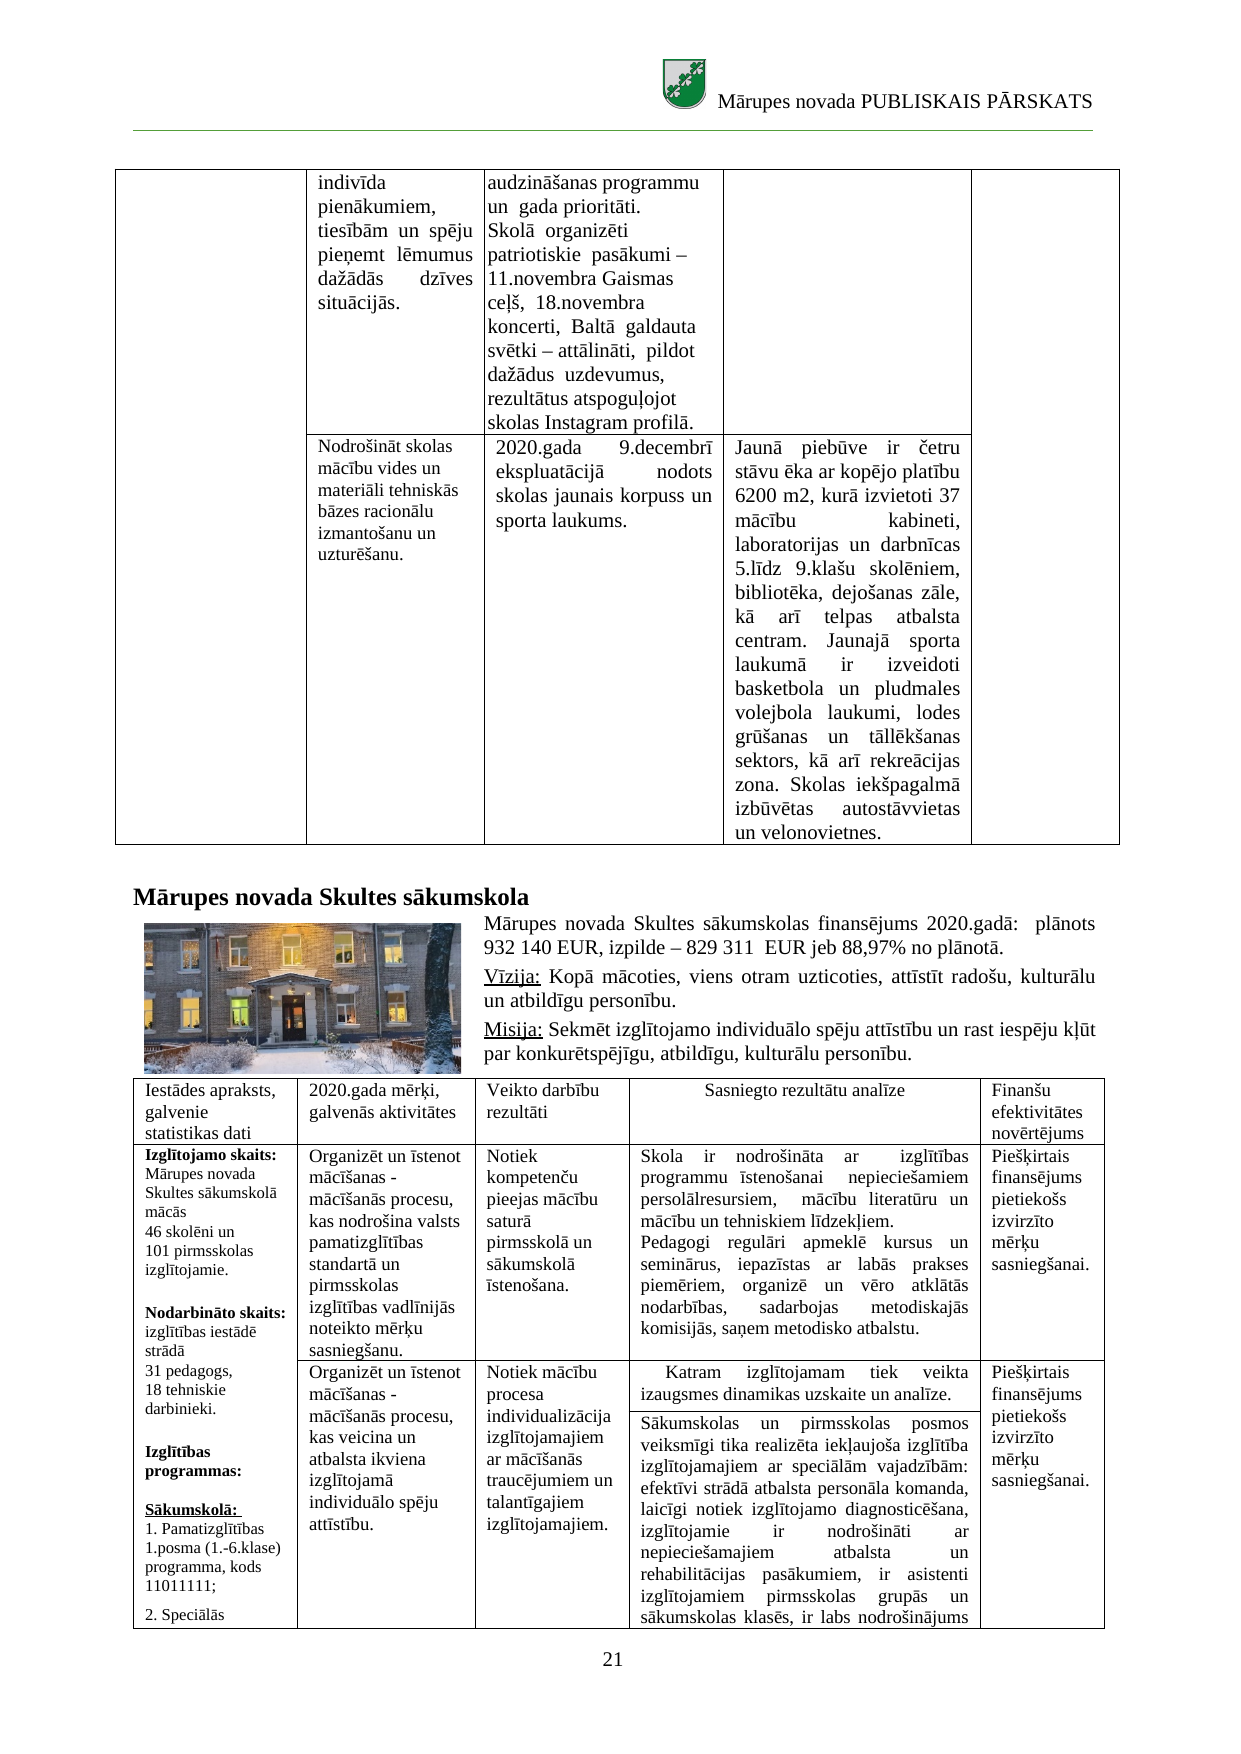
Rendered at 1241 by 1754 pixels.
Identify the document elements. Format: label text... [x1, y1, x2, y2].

table_cell Piešķirtais finansējums pietiekošs izvirzīto mērķu sasniegšanai. [981, 1145, 1104, 1360]
table_cell Piešķirtais finansējums pietiekošs izvirzīto mērķu sasniegšanai. [981, 1361, 1104, 1628]
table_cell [630, 1412, 980, 1628]
table_header [133, 911, 472, 1073]
table_header Mārupes novada Skultes sākumskolas finansējums 2020.gadā: plānots 932 140 EUR, izpilde – 829 311 EUR jeb 88,97% no plānotā. Vīzija: Kopā mācoties, viens otram uzticoties, attīstīt radošu, kulturālu un atbildīgu personību. Misija: Sekmēt izglītojamo individuālo spēju attīstību un rast iespēju kļūt par konkurētspējīgu, atbildīgu, kulturālu personību. [473, 911, 1107, 1073]
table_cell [485, 170, 723, 434]
table_header 2020.gada mērķi, galvenās aktivitātes [298, 1079, 475, 1144]
table_cell Nodrošināt skolas mācību vides un materiāli tehniskās bāzes racionālu izmantošanu un uzturēšanu. [307, 435, 484, 844]
text Mārupes novada Skultes sākumskola [133, 882, 1093, 911]
table_header Finanšu efektivitātes novērtējums [981, 1079, 1104, 1144]
picture [144, 923, 462, 1074]
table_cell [307, 170, 484, 434]
table_cell Katram izglītojamam tiek veikta izaugsmes dinamikas uzskaite un analīze. [630, 1361, 980, 1411]
table_header Veikto darbību rezultāti [476, 1079, 629, 1144]
table_cell Skola ir nodrošināta ar izglītības programmu īstenošanai nepieciešamiem persolālresursiem, mācību literatūru un mācību un tehniskiem līdzekļiem. Pedagogi regulāri apmeklē kursus un seminārus, iepazīstas ar labās prakses piemēriem, organizē un vēro atklātās nodarbības, sadarbojas metodiskajās komisijās, saņem metodisko atbalstu. [630, 1145, 980, 1360]
table_cell Notiek mācību procesa individualizācija izglītojamajiem ar mācīšanās traucējumiem un talantīgajiem izglītojamajiem. [476, 1361, 629, 1628]
table_cell Organizēt un īstenot mācīšanas - mācīšanās procesu, kas veicina un atbalsta ikviena izglītojamā individuālo spēju attīstību. [298, 1361, 475, 1628]
table_cell [724, 170, 971, 434]
table_cell Notiek kompetenču pieejas mācību saturā pirmsskolā un sākumskolā īstenošana. [476, 1145, 629, 1360]
table_cell 2020.gada 9.decembrī ekspluatācijā nodots skolas jaunais korpuss un sporta laukums. [485, 435, 723, 844]
table_cell Jaunā piebūve ir četru stāvu ēka ar kopējo platību 6200 m2, kurā izvietoti 37 mācību kabineti, laboratorijas un darbnīcas 5.līdz 9.klašu skolēniem, bibliotēka, dejošanas zāle, kā arī telpas atbalsta centram. Jaunajā sporta laukumā ir izveidoti basketbola un pludmales volejbola laukumi, lodes grūšanas un tāllēkšanas sektors, kā arī rekreācijas zona. Skolas iekšpagalmā izbūvētas autostāvvietas un velonovietnes. [724, 435, 971, 844]
table_header Sasniegto rezultātu analīze [630, 1079, 980, 1144]
picture [662, 59, 707, 109]
table_header Iestādes apraksts, galvenie statistikas dati [134, 1079, 297, 1144]
table_cell Organizēt un īstenot mācīšanas -mācīšanās procesu, kas nodrošina valsts pamatizglītības standartā un pirmsskolas izglītības vadlīnijās noteikto mērķu sasniegšanu. [298, 1145, 475, 1360]
